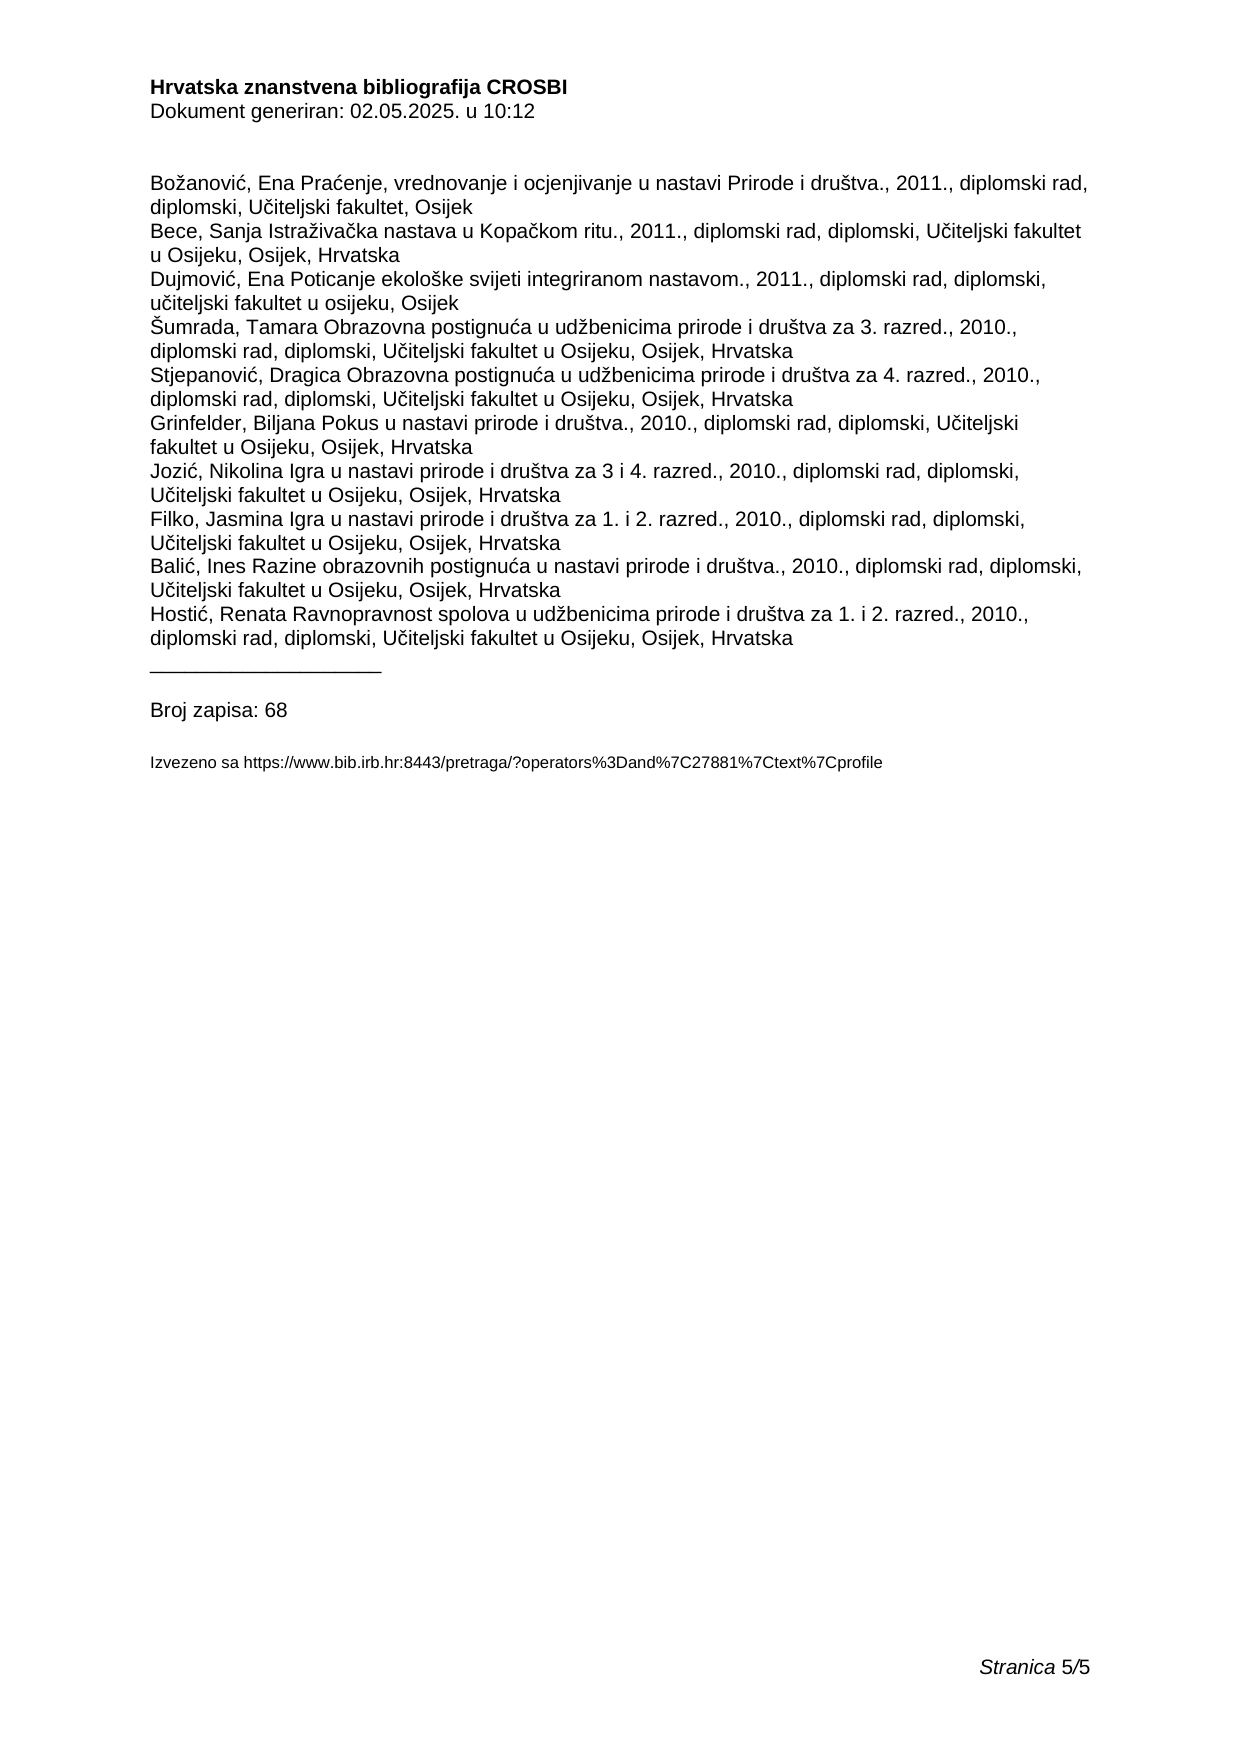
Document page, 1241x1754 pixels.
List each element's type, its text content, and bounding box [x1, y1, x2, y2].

text Stjepanović, Dragica [150, 363, 1090, 411]
text Broj zapisa: 68 [150, 698, 1090, 722]
text Hostić, Renata [150, 602, 1090, 650]
text Jozić, Nikolina [150, 458, 1090, 506]
text Filko, Jasmina [150, 506, 1090, 554]
text Izvezeno sa https://www.bib.irb.hr:8443/pretraga/?operators%3Dand%7C27881%7Ctext%7Cprofile [150, 753, 1090, 772]
text Balić, Ines [150, 554, 1090, 602]
text Šumrada, Tamara [150, 315, 1090, 363]
text Bece, Sanja [150, 219, 1090, 267]
text ____________________ [150, 650, 1090, 674]
text Božanović, Ena [150, 171, 1090, 219]
text Dujmović, Ena [150, 267, 1090, 315]
text Grinfelder, Biljana [150, 411, 1090, 458]
